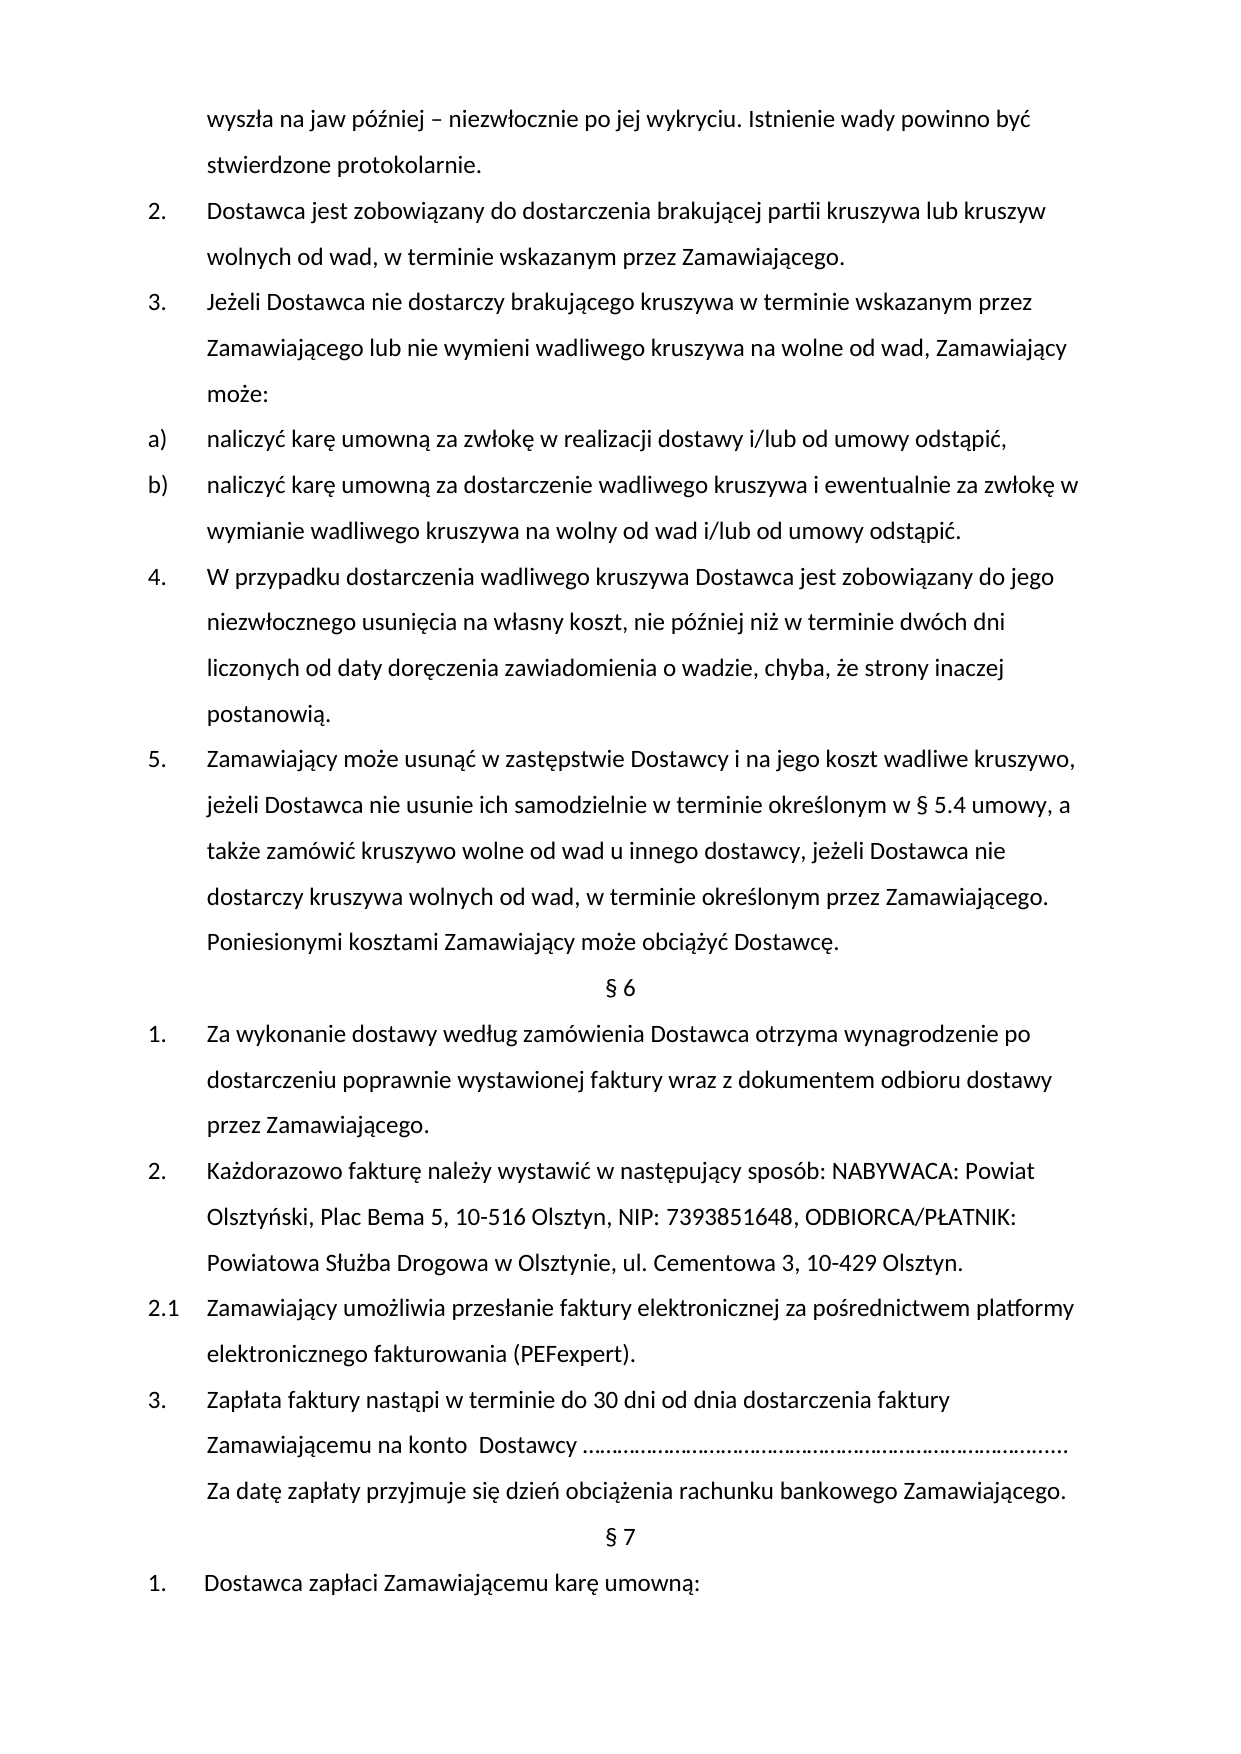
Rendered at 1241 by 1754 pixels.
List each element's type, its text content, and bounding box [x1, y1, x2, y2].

text § 7 [148, 1521, 1093, 1552]
text 1. Dostawca zapłaci Zamawiającemu karę umowną: [148, 1567, 1093, 1597]
list Zapłata faktury nastąpi w terminie do 30 dni od dnia dostarczenia faktury Zamawiającemu na konto Dostawcy ……………………………………………………………………...... Za datę zapłaty przyjmuje się dzień obciążenia rachunku bankowego Zamawiającego. [148, 1384, 1093, 1506]
list Każdorazowo fakturę należy wystawić w następujący sposób: NABYWACA: Powiat Olsztyński, Plac Bema 5, 10-516 Olsztyn, NIP: 7393851648, ODBIORCA/PŁATNIK: Powiatowa Służba Drogowa w Olsztynie, ul. Cementowa 3, 10-429 Olsztyn. [148, 1155, 1093, 1277]
list W przypadku dostarczenia wadliwego kruszywa Dostawca jest zobowiązany do jego niezwłocznego usunięcia na własny koszt, nie później niż w terminie dwóch dni liczonych od daty doręczenia zawiadomienia o wadzie, chyba, że strony inaczej postanowią. [148, 561, 1093, 728]
list Dostawca jest zobowiązany do dostarczenia brakującej partii kruszywa lub kruszyw wolnych od wad, w terminie wskazanym przez Zamawiającego. [148, 195, 1093, 271]
list naliczyć karę umowną za dostarczenie wadliwego kruszywa i ewentualnie za zwłokę w wymianie wadliwego kruszywa na wolny od wad i/lub od umowy odstąpić. [148, 469, 1093, 546]
list naliczyć karę umowną za zwłokę w realizacji dostawy i/lub od umowy odstąpić, [148, 423, 1093, 454]
list Za wykonanie dostawy według zamówienia Dostawca otrzyma wynagrodzenie po dostarczeniu poprawnie wystawionej faktury wraz z dokumentem odbioru dostawy przez Zamawiającego. [148, 1018, 1093, 1140]
text 2.1 Zamawiający umożliwia przesłanie faktury elektronicznej za pośrednictwem platformy elektronicznego fakturowania (PEFexpert). [148, 1292, 1093, 1369]
list Zamawiający może usunąć w zastępstwie Dostawcy i na jego koszt wadliwe kruszywo, jeżeli Dostawca nie usunie ich samodzielnie w terminie określonym w § 5.4 umowy, a także zamówić kruszywo wolne od wad u innego dostawcy, jeżeli Dostawca nie dostarczy kruszywa wolnych od wad, w terminie określonym przez Zamawiającego. Poniesionymi kosztami Zamawiający może obciążyć Dostawcę. [148, 744, 1093, 957]
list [148, 103, 1093, 180]
list Jeżeli Dostawca nie dostarczy brakującego kruszywa w terminie wskazanym przez Zamawiającego lub nie wymieni wadliwego kruszywa na wolne od wad, Zamawiający może: [148, 286, 1093, 408]
text § 6 [148, 972, 1093, 1003]
